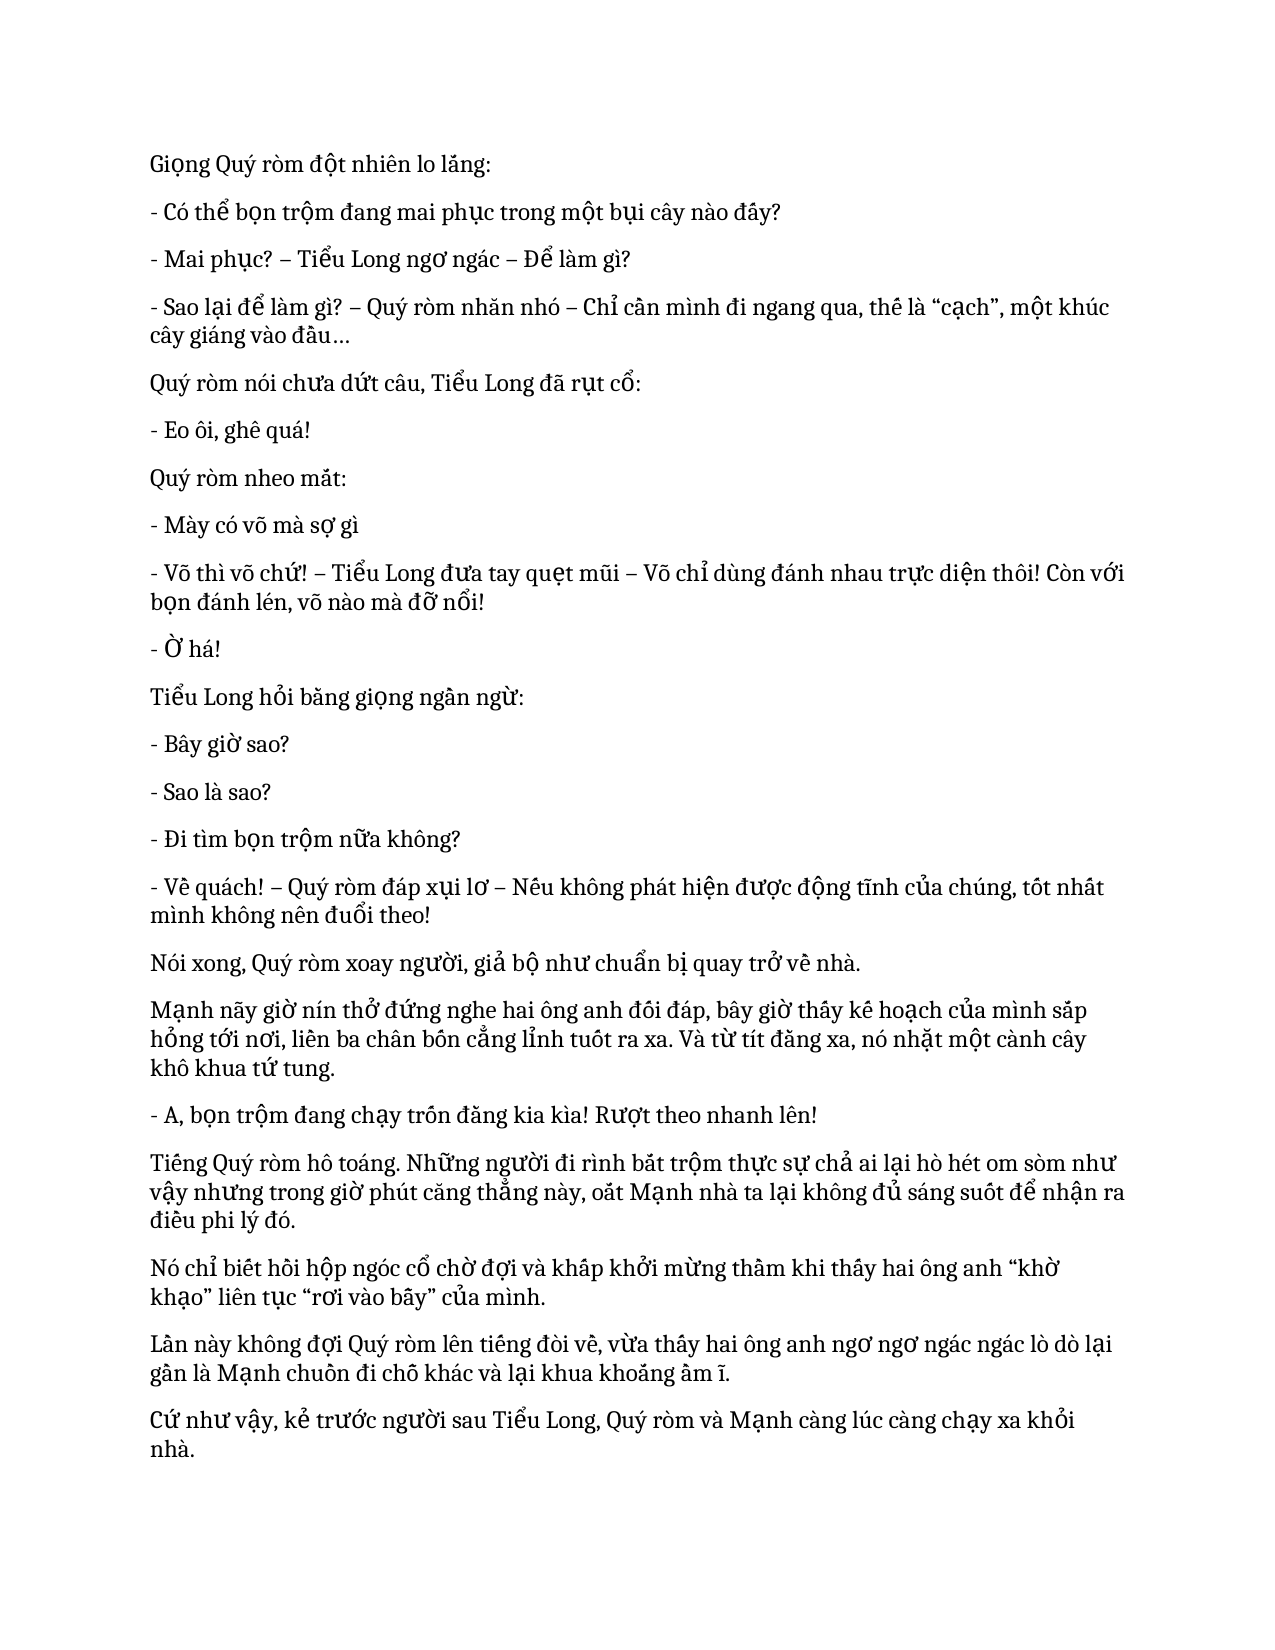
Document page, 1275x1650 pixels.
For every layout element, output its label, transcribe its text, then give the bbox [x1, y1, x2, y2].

text Mạnh nãy giờ nín thở đứng nghe hai ông anh đối đáp, bây giờ thấy kế hoạch của mình sắp hỏng tới nơi, liền ba chân bốn cẳng lỉnh tuốt ra xa. Và từ tít đằng xa, nó nhặt một cành cây khô khua tứ tung. [150, 996, 1125, 1082]
text - Có thể bọn trộm đang mai phục trong một bụi cây nào đấy? [150, 197, 1125, 226]
text Giọng Quý ròm đột nhiên lo lắng: [150, 150, 1125, 179]
text Quý ròm nheo mắt: [150, 464, 1125, 492]
text - Sao là sao? [150, 777, 1125, 806]
text Lần này không đợi Quý ròm lên tiếng đòi về, vừa thấy hai ông anh ngơ ngơ ngác ngác lò dò lại gần là Mạnh chuồn đi chỗ khác và lại khua khoắng ầm ĩ. [150, 1330, 1125, 1387]
text Quý ròm nói chưa dứt câu, Tiểu Long đã rụt cổ: [150, 369, 1125, 397]
text - Mai phục? – Tiểu Long ngơ ngác – Để làm gì? [150, 245, 1125, 274]
text - Đi tìm bọn trộm nữa không? [150, 825, 1125, 854]
text Tiếng Quý ròm hô toáng. Những người đi rình bắt trộm thực sự chả ai lại hò hét om sòm như vậy nhưng trong giờ phút căng thẳng này, oắt Mạnh nhà ta lại không đủ sáng suốt để nhận ra điều phi lý đó. [150, 1149, 1125, 1235]
text Tiểu Long hỏi bằng giọng ngần ngừ: [150, 682, 1125, 711]
text - Eo ôi, ghê quá! [150, 416, 1125, 445]
text - Ờ há! [150, 635, 1125, 664]
text Nói xong, Quý ròm xoay người, giả bộ như chuẩn bị quay trở về nhà. [150, 949, 1125, 977]
text - Sao lại để làm gì? – Quý ròm nhăn nhó – Chỉ cần mình đi ngang qua, thế là “cạch”, một khúc cây giáng vào đầu… [150, 292, 1125, 350]
text - Võ thì võ chứ! – Tiểu Long đưa tay quẹt mũi – Võ chỉ dùng đánh nhau trực diện thôi! Còn với bọn đánh lén, võ nào mà đỡ nổi! [150, 559, 1125, 616]
text - A, bọn trộm đang chạy trốn đằng kia kìa! Rượt theo nhanh lên! [150, 1101, 1125, 1130]
text Cứ như vậy, kẻ trước người sau Tiểu Long, Quý ròm và Mạnh càng lúc càng chạy xa khỏi nhà. [150, 1406, 1125, 1464]
text - Về quách! – Quý ròm đáp xụi lơ – Nếu không phát hiện được động tĩnh của chúng, tốt nhất mình không nên đuổi theo! [150, 872, 1125, 930]
text - Bây giờ sao? [150, 730, 1125, 759]
text Nó chỉ biết hồi hộp ngóc cổ chờ đợi và khấp khởi mừng thầm khi thấy hai ông anh “khờ khạo” liên tục “rơi vào bẫy” của mình. [150, 1254, 1125, 1311]
text - Mày có võ mà sợ gì [150, 511, 1125, 540]
